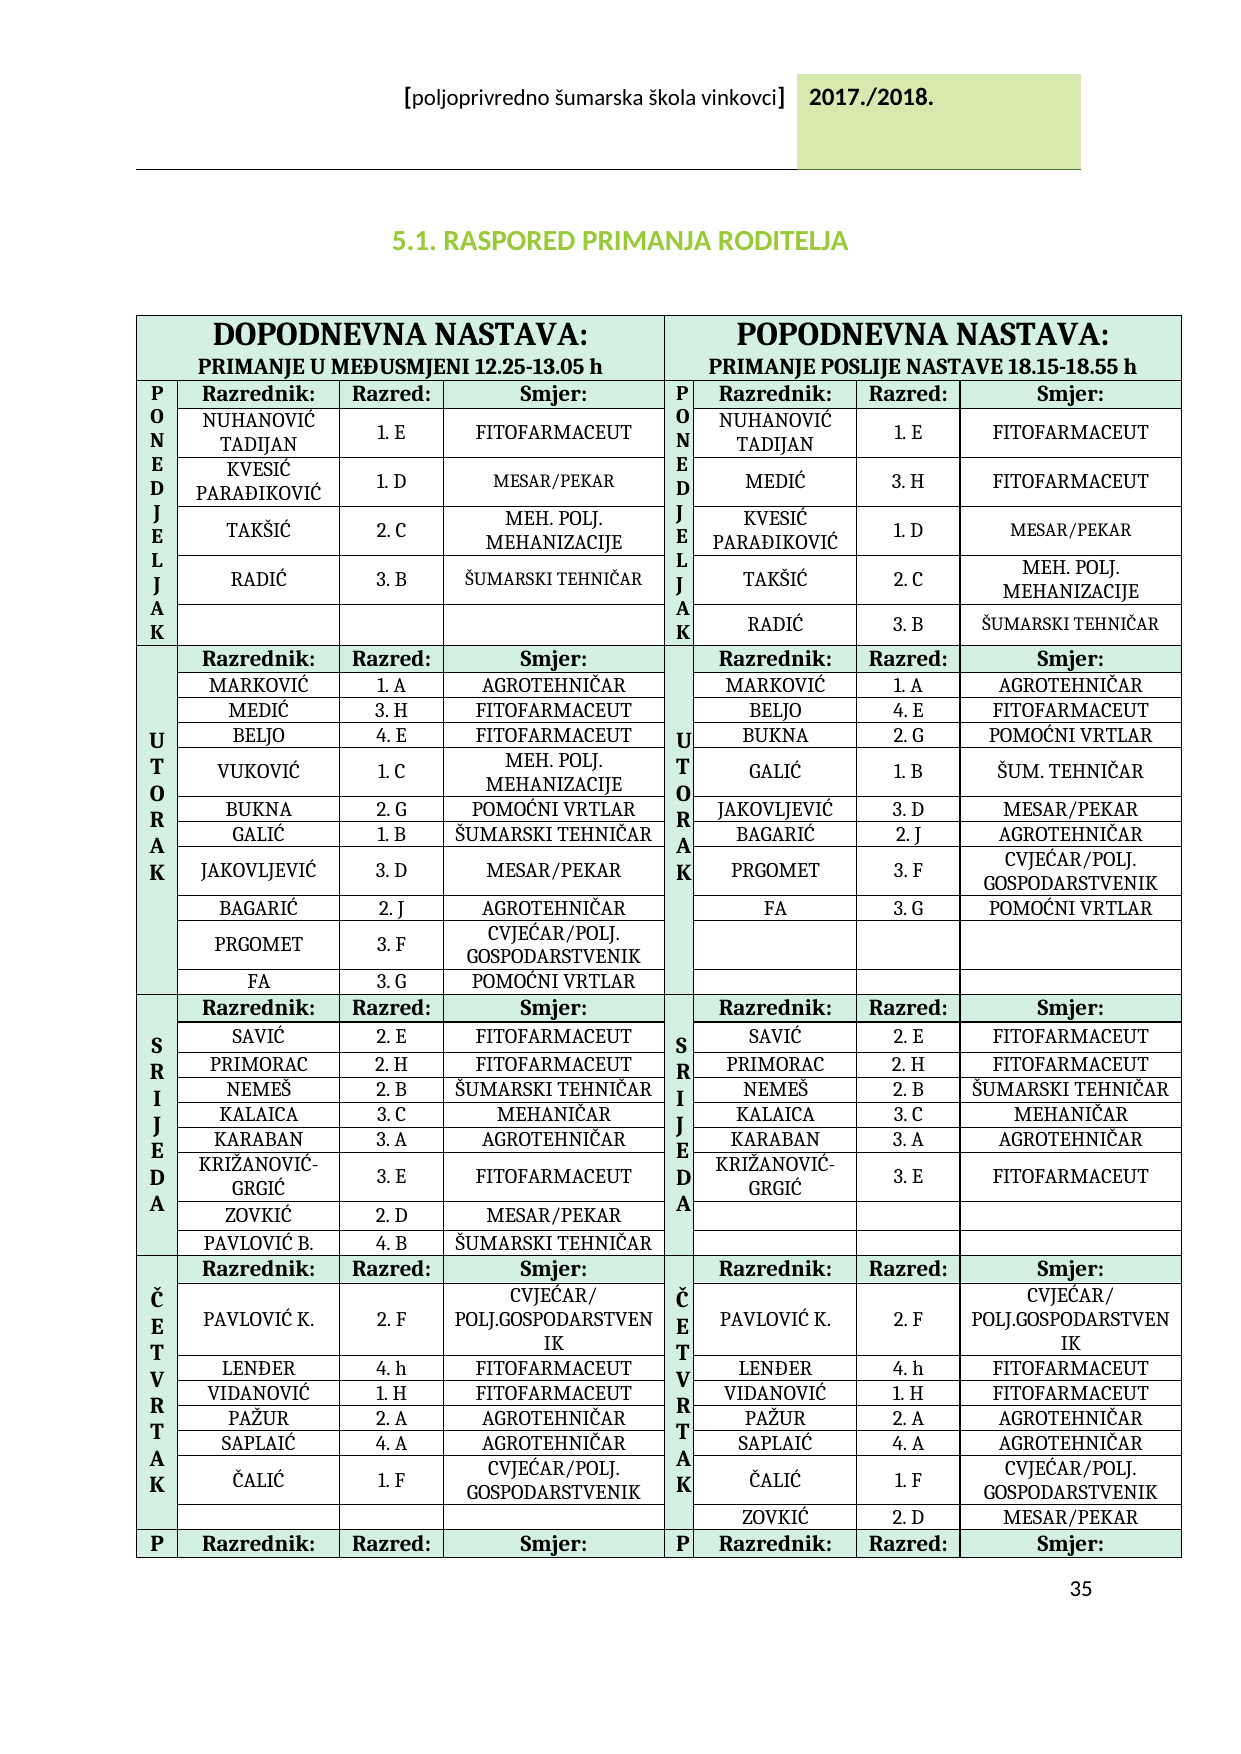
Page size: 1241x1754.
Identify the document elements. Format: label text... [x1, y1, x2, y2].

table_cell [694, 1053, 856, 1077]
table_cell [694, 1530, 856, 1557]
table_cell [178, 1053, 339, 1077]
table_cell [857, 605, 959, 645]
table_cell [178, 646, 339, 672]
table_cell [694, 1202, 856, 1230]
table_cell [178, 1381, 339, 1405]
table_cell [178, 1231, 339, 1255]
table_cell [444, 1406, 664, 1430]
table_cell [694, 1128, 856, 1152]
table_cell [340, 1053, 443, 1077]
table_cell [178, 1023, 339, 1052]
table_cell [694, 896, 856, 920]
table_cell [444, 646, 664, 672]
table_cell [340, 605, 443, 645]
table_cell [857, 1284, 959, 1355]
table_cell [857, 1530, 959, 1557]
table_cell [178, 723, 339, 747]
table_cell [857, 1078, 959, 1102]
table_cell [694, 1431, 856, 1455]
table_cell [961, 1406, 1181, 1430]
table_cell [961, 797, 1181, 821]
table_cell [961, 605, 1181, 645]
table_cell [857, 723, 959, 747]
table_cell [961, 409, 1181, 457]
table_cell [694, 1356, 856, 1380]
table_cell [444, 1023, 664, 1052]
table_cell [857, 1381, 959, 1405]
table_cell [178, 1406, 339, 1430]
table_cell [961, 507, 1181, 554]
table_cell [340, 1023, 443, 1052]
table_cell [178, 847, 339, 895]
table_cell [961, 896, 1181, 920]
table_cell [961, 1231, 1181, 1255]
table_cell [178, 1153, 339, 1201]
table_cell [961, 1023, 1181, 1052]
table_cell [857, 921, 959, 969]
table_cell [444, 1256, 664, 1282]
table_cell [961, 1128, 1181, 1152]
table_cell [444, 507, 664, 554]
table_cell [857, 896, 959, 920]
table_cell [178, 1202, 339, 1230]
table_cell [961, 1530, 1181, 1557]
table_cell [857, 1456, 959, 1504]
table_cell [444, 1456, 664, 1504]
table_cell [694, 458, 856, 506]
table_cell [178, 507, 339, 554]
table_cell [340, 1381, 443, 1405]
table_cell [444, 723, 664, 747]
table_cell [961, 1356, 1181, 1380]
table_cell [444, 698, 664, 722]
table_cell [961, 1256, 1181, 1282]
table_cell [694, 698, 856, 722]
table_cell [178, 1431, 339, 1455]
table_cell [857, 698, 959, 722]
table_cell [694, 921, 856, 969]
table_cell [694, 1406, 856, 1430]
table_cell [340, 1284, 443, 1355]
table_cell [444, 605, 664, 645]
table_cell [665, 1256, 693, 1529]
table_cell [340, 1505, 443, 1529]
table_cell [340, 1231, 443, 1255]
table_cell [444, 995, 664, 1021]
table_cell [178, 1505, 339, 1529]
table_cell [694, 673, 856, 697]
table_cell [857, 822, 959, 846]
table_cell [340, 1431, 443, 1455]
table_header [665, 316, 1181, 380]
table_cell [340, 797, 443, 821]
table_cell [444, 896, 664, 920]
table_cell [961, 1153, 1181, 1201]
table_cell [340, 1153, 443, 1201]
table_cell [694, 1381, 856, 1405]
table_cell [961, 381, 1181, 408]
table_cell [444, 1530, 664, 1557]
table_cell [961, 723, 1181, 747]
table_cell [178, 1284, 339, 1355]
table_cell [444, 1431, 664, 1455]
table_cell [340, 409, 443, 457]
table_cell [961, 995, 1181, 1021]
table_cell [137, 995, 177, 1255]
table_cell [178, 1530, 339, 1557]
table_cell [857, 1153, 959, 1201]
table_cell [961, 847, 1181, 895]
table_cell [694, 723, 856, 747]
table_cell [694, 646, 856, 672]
subtitle 5.1. RASPORED PRIMANJA RODITELJA [148, 222, 1092, 258]
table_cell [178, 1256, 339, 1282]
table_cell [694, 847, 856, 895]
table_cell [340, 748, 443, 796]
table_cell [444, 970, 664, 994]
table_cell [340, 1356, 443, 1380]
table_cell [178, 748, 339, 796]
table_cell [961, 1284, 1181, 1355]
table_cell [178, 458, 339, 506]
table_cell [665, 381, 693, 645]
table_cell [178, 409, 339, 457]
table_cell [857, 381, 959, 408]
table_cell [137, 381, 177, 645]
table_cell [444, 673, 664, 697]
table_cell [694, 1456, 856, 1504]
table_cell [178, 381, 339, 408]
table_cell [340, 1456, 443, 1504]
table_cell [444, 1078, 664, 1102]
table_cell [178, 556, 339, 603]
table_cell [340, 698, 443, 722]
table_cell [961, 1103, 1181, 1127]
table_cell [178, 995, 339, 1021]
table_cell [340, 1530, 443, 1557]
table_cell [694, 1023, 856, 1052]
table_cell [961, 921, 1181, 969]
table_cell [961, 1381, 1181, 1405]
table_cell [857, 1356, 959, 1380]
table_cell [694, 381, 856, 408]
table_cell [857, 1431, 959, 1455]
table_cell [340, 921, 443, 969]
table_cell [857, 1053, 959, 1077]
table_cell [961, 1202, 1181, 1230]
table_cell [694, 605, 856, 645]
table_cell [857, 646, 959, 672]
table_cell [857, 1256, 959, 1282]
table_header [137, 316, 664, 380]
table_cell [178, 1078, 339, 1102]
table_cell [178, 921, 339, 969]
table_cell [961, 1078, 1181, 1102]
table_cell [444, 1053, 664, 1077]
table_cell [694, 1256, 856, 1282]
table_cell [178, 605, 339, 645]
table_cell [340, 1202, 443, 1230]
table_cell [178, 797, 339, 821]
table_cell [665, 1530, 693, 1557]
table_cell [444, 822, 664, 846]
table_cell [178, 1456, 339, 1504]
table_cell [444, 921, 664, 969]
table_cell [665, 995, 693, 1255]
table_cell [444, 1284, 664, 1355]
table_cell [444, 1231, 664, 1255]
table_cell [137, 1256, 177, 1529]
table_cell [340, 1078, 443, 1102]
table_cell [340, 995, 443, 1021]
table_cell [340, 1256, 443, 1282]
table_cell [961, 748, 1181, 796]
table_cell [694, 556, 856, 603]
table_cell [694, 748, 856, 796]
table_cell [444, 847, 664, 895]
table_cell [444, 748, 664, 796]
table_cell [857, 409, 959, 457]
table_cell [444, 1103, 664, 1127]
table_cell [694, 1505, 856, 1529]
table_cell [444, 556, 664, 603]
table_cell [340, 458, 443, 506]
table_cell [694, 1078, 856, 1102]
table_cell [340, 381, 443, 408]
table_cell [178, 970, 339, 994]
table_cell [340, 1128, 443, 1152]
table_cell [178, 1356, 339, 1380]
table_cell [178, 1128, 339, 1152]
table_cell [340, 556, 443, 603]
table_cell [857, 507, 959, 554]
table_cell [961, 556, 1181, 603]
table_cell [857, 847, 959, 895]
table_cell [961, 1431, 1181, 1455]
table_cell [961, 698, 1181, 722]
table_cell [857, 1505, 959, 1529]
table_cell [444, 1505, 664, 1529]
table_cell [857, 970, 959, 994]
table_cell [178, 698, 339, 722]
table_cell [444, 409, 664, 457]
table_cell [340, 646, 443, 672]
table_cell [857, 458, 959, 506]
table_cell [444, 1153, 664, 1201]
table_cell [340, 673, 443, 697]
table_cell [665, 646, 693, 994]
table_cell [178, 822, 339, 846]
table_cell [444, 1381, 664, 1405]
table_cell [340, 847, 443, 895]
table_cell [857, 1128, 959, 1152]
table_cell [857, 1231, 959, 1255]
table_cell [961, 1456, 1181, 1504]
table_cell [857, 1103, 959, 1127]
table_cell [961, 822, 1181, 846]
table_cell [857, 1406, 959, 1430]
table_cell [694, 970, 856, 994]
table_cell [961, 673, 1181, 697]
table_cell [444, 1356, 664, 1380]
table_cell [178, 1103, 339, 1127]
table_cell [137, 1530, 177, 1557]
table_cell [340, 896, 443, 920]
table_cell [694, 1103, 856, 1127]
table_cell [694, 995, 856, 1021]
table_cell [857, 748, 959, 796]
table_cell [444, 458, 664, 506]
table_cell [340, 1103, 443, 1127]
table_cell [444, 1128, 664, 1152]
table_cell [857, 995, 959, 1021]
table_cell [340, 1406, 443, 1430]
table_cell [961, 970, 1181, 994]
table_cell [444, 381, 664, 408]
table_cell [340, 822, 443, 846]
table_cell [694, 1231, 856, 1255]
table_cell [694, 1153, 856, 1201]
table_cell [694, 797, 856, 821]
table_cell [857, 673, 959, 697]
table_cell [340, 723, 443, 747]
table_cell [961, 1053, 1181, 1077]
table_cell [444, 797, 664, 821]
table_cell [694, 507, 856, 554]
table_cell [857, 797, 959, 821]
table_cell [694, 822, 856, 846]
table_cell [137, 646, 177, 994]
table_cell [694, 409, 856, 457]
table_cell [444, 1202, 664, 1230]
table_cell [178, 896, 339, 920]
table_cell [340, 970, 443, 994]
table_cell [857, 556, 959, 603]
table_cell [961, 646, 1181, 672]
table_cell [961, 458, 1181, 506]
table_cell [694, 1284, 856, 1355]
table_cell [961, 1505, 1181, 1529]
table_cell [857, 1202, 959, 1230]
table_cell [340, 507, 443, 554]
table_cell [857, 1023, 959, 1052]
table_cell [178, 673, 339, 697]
